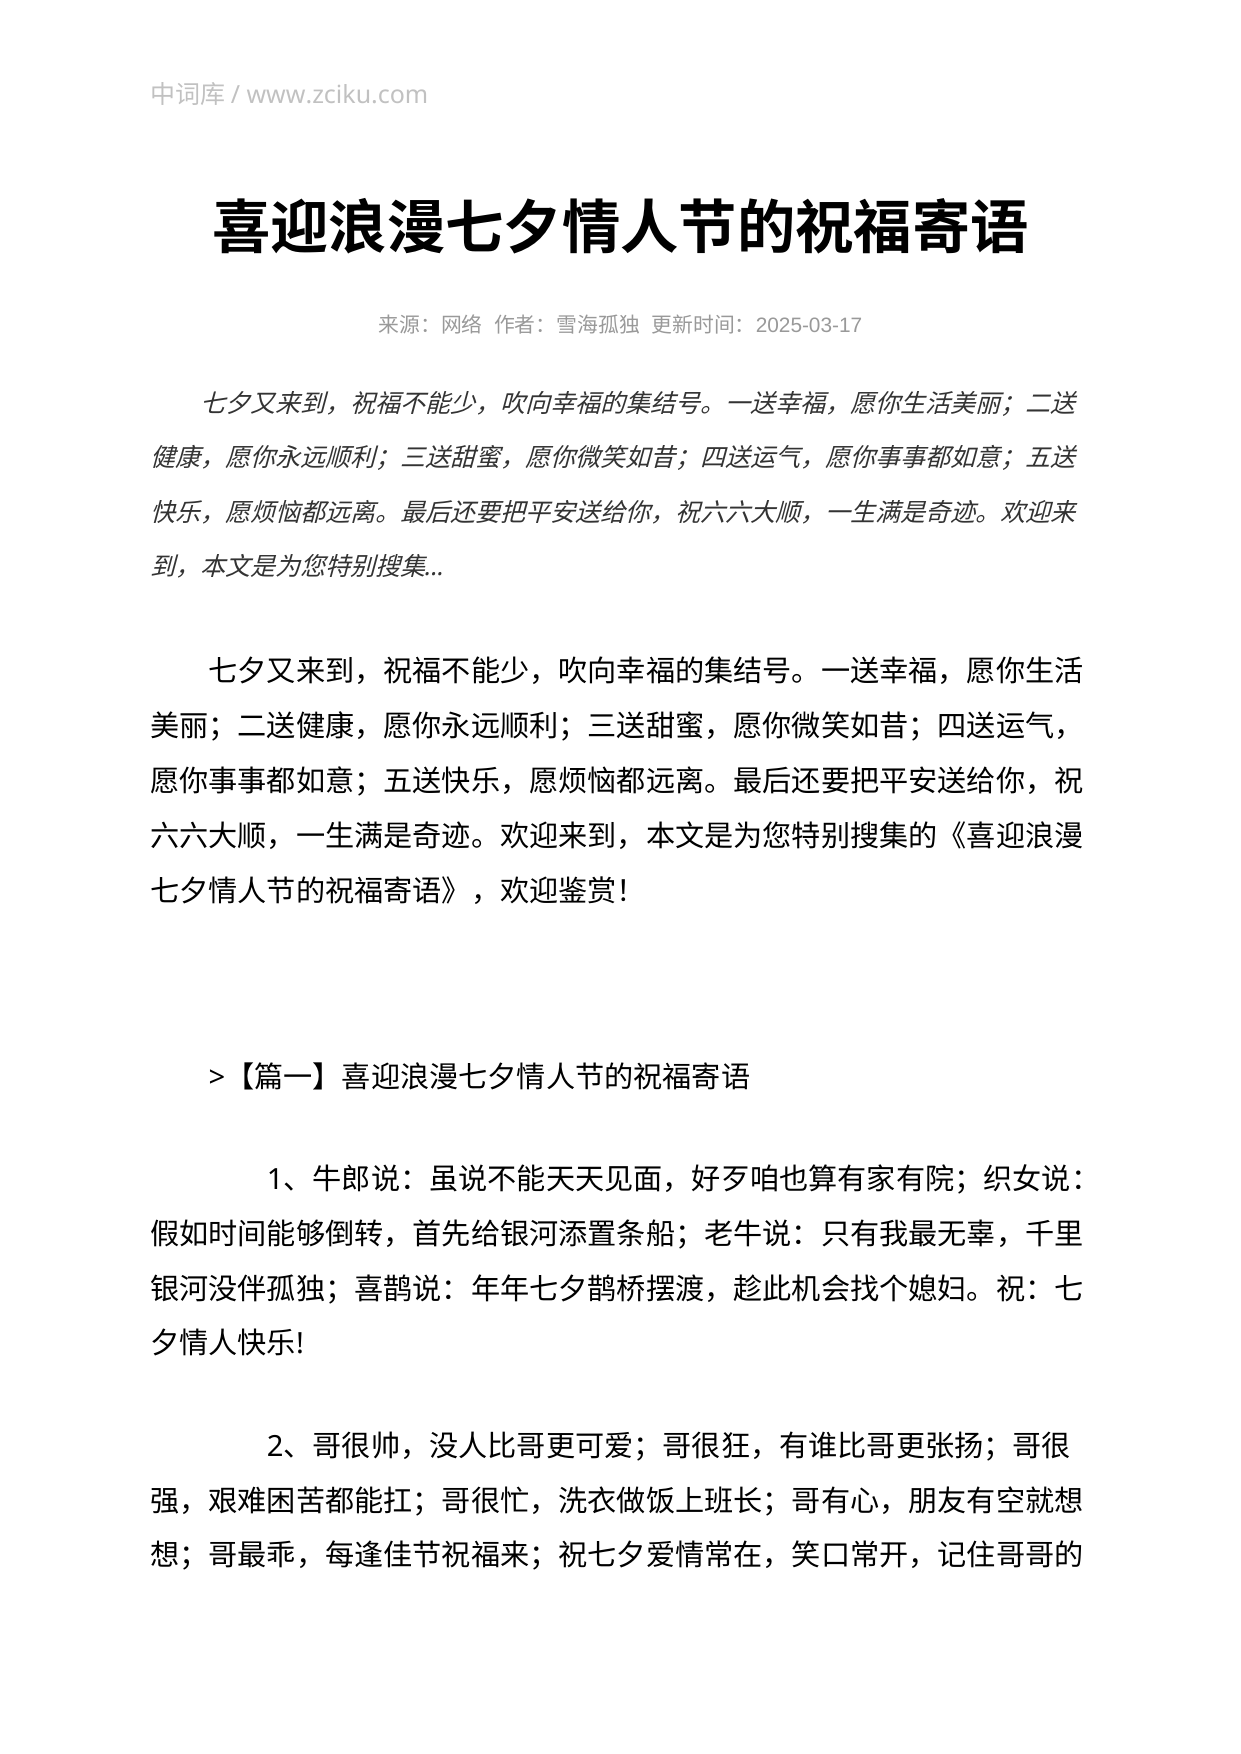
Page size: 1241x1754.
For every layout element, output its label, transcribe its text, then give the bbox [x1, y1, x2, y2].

text >【篇一】喜迎浪漫七夕情人节的祝福寄语 [150, 1053, 1090, 1096]
text 七夕又来到，祝福不能少，吹向幸福的集结号。一送幸福，愿你生活美丽；二送健康，愿你永远顺利；三送甜蜜，愿你微笑如昔；四送运气，愿你事事都如意；五送快乐，愿烦恼都远离。最后还要把平安送给你，祝六六大顺，一生满是奇迹。欢迎来到，本文是为您特别搜集的《喜迎浪漫七夕情人节的祝福寄语》，欢迎鉴赏！ [150, 648, 1090, 910]
text 七夕又来到，祝福不能少，吹向幸福的集结号。一送幸福，愿你生活美丽；二送健康，愿你永远顺利；三送甜蜜，愿你微笑如昔；四送运气，愿你事事都如意；五送快乐，愿烦恼都远离。最后还要把平安送给你，祝六六大顺，一生满是奇迹。欢迎来到，本文是为您特别搜集... [150, 383, 1090, 583]
text 来源：网络 作者：雪海孤独 更新时间：2025-03-17 [150, 313, 1090, 337]
subtitle 喜迎浪漫七夕情人节的祝福寄语 [150, 181, 1090, 266]
text 1、牛郎说：虽说不能天天见面，好歹咱也算有家有院；织女说：假如时间能够倒转，首先给银河添置条船；老牛说：只有我最无辜，千里银河没伴孤独；喜鹊说：年年七夕鹊桥摆渡，趁此机会找个媳妇。祝：七夕情人快乐! [150, 1155, 1090, 1362]
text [150, 1422, 1090, 1574]
